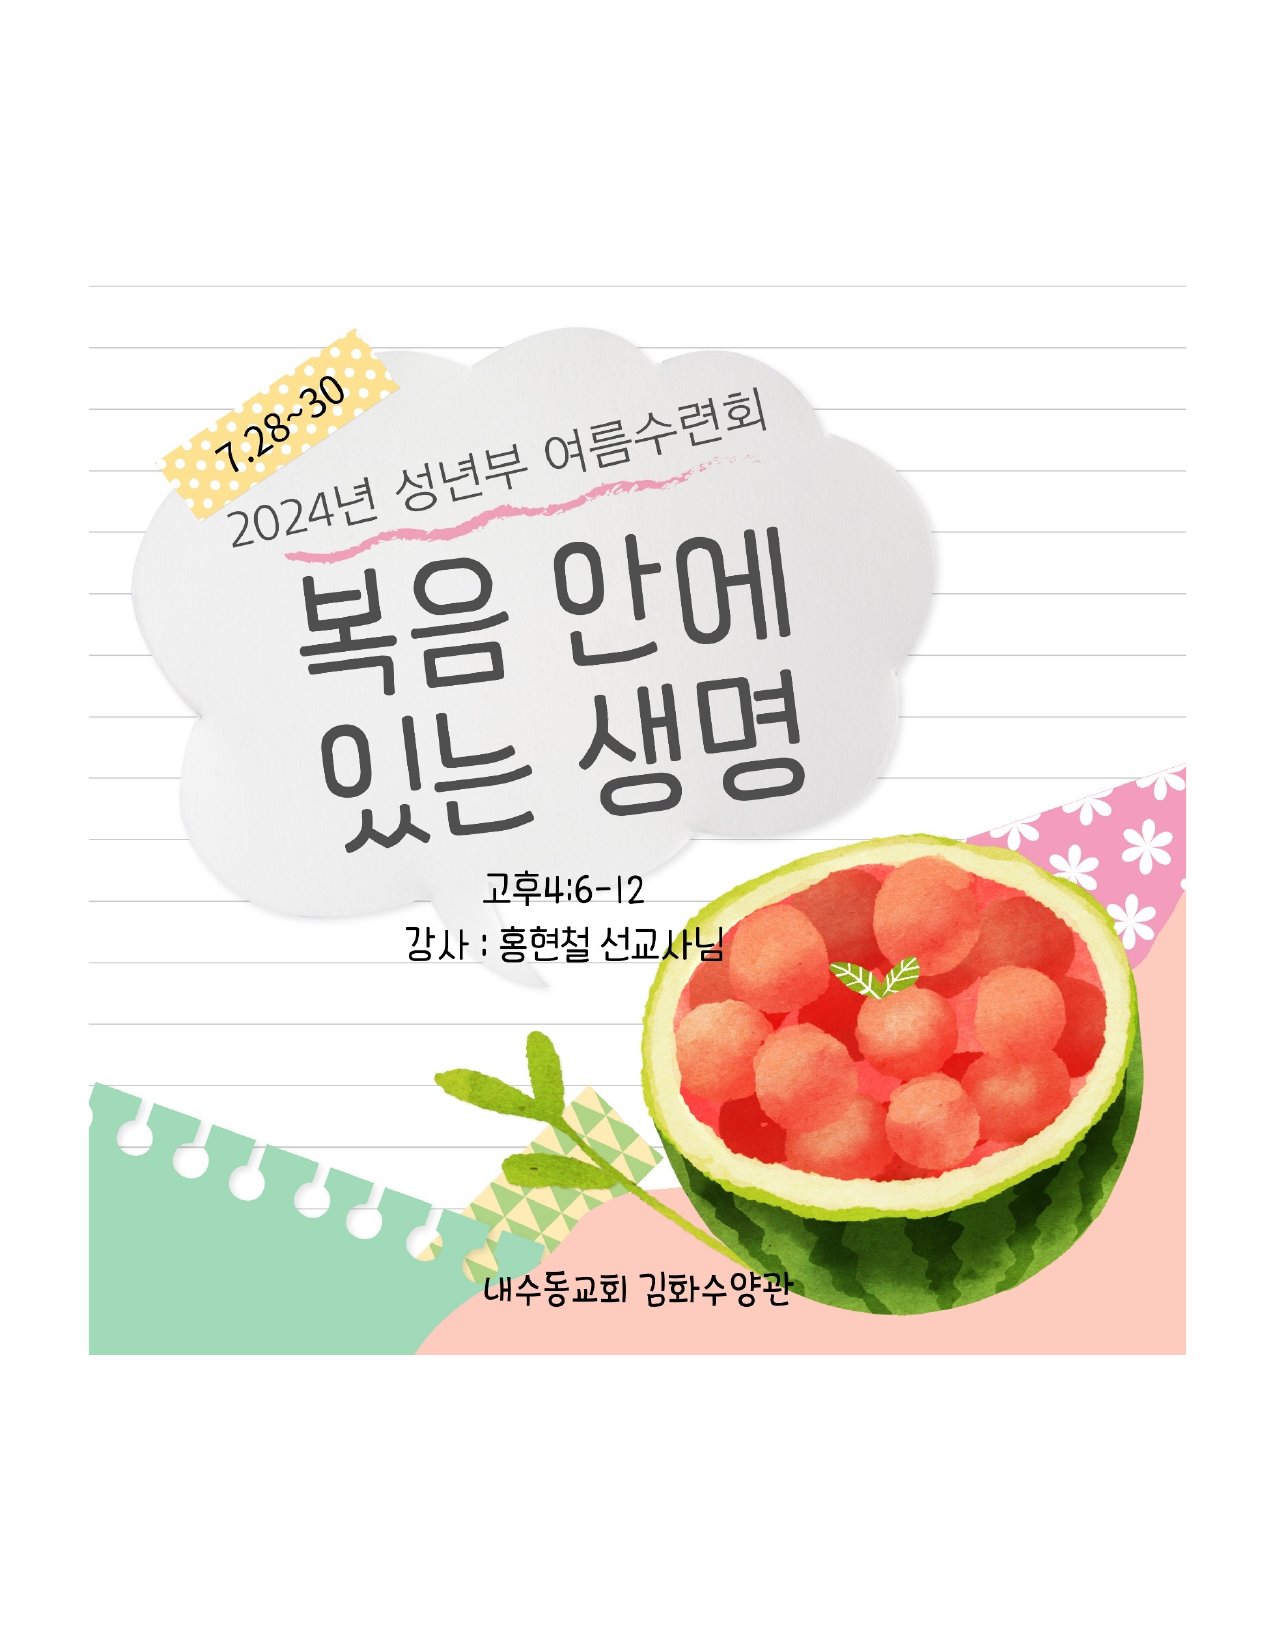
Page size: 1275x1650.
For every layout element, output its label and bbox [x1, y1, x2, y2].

picture [88, 256, 1187, 1355]
